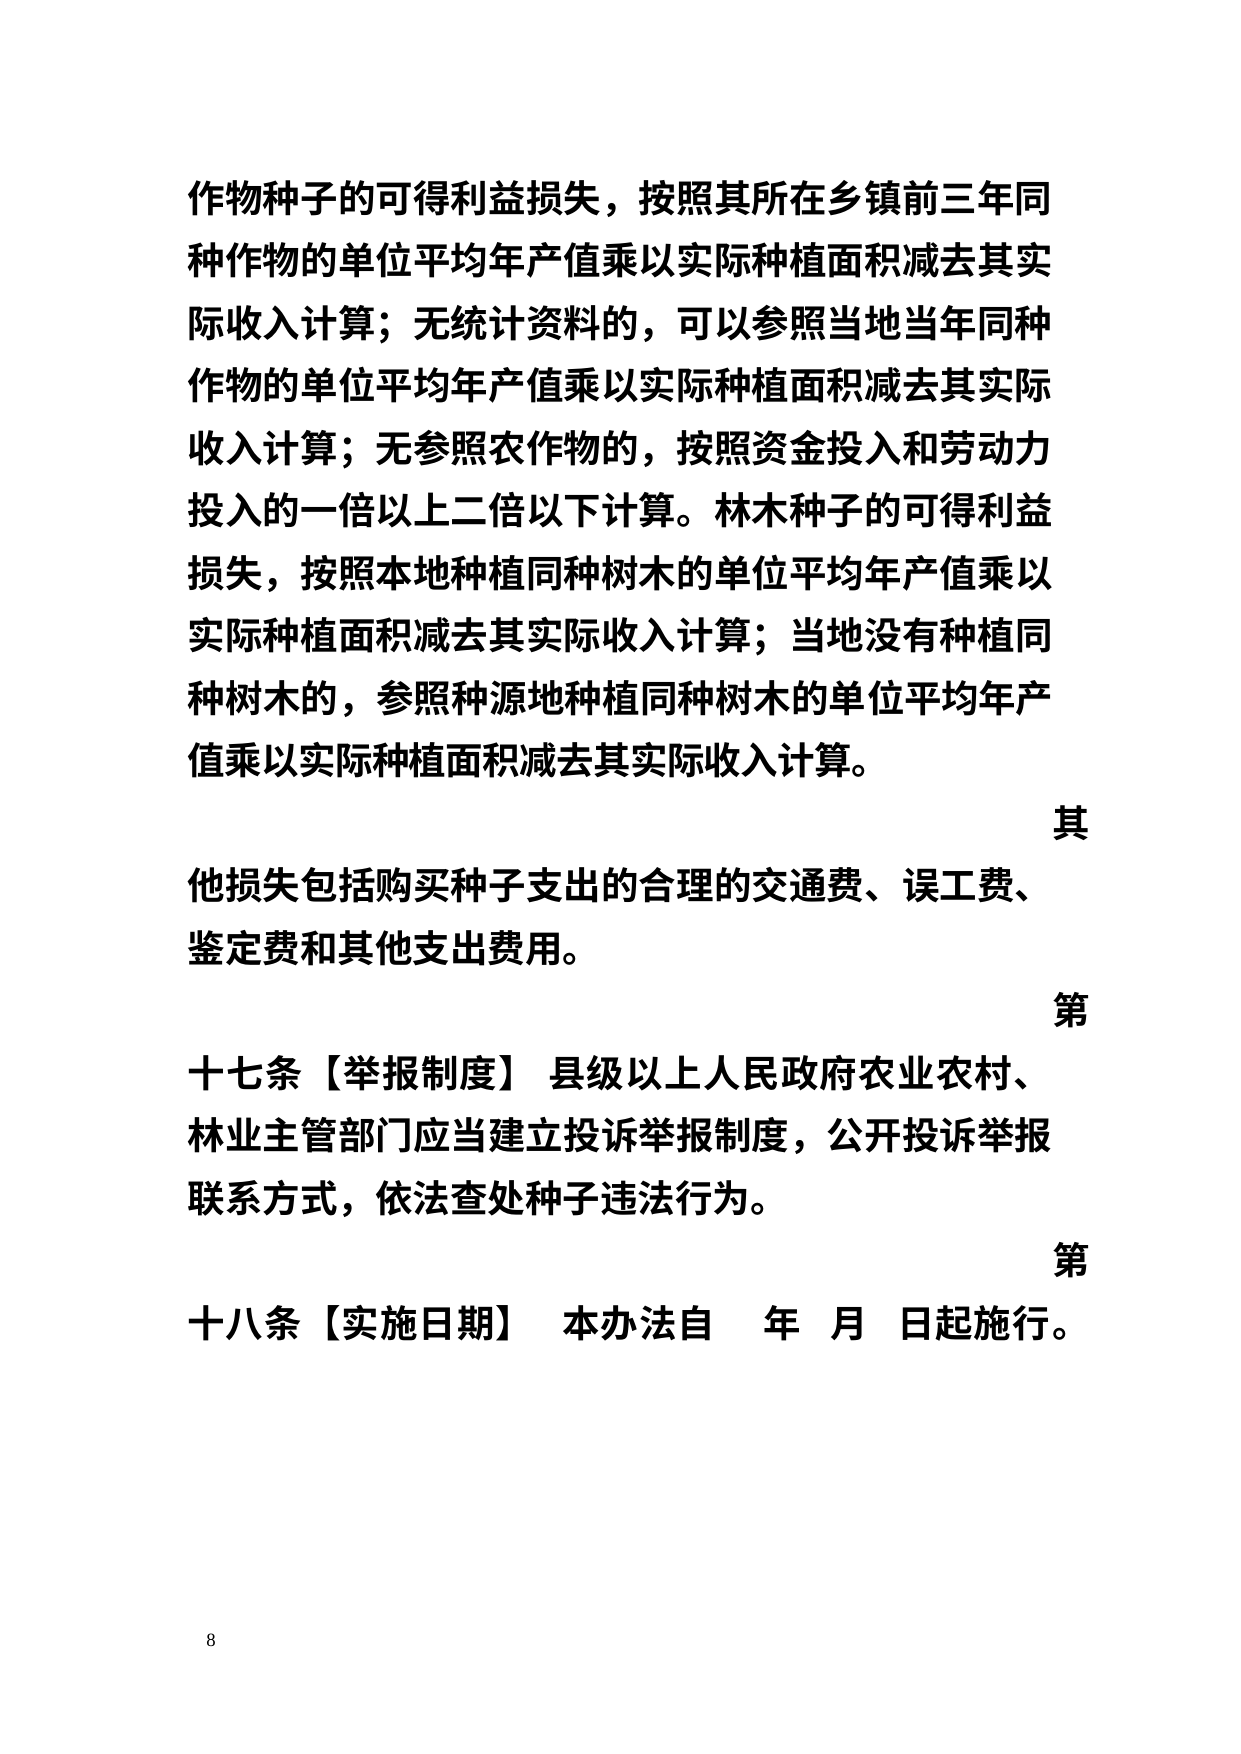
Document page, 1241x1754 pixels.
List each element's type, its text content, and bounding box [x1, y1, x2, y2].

text 其他损失包括购买种子支出的合理的交通费、误工费、鉴定费和其他支出费用。 [187, 787, 1053, 974]
text 第十七条【举报制度】 县级以上人民政府农业农村、林业主管部门应当建立投诉举报制度，公开投诉举报联系方式，依法查处种子违法行为。 [187, 974, 1053, 1224]
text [187, 162, 1053, 787]
text 第十八条【实施日期】 本办法自 年 月 日起施行。 [187, 1224, 1053, 1412]
